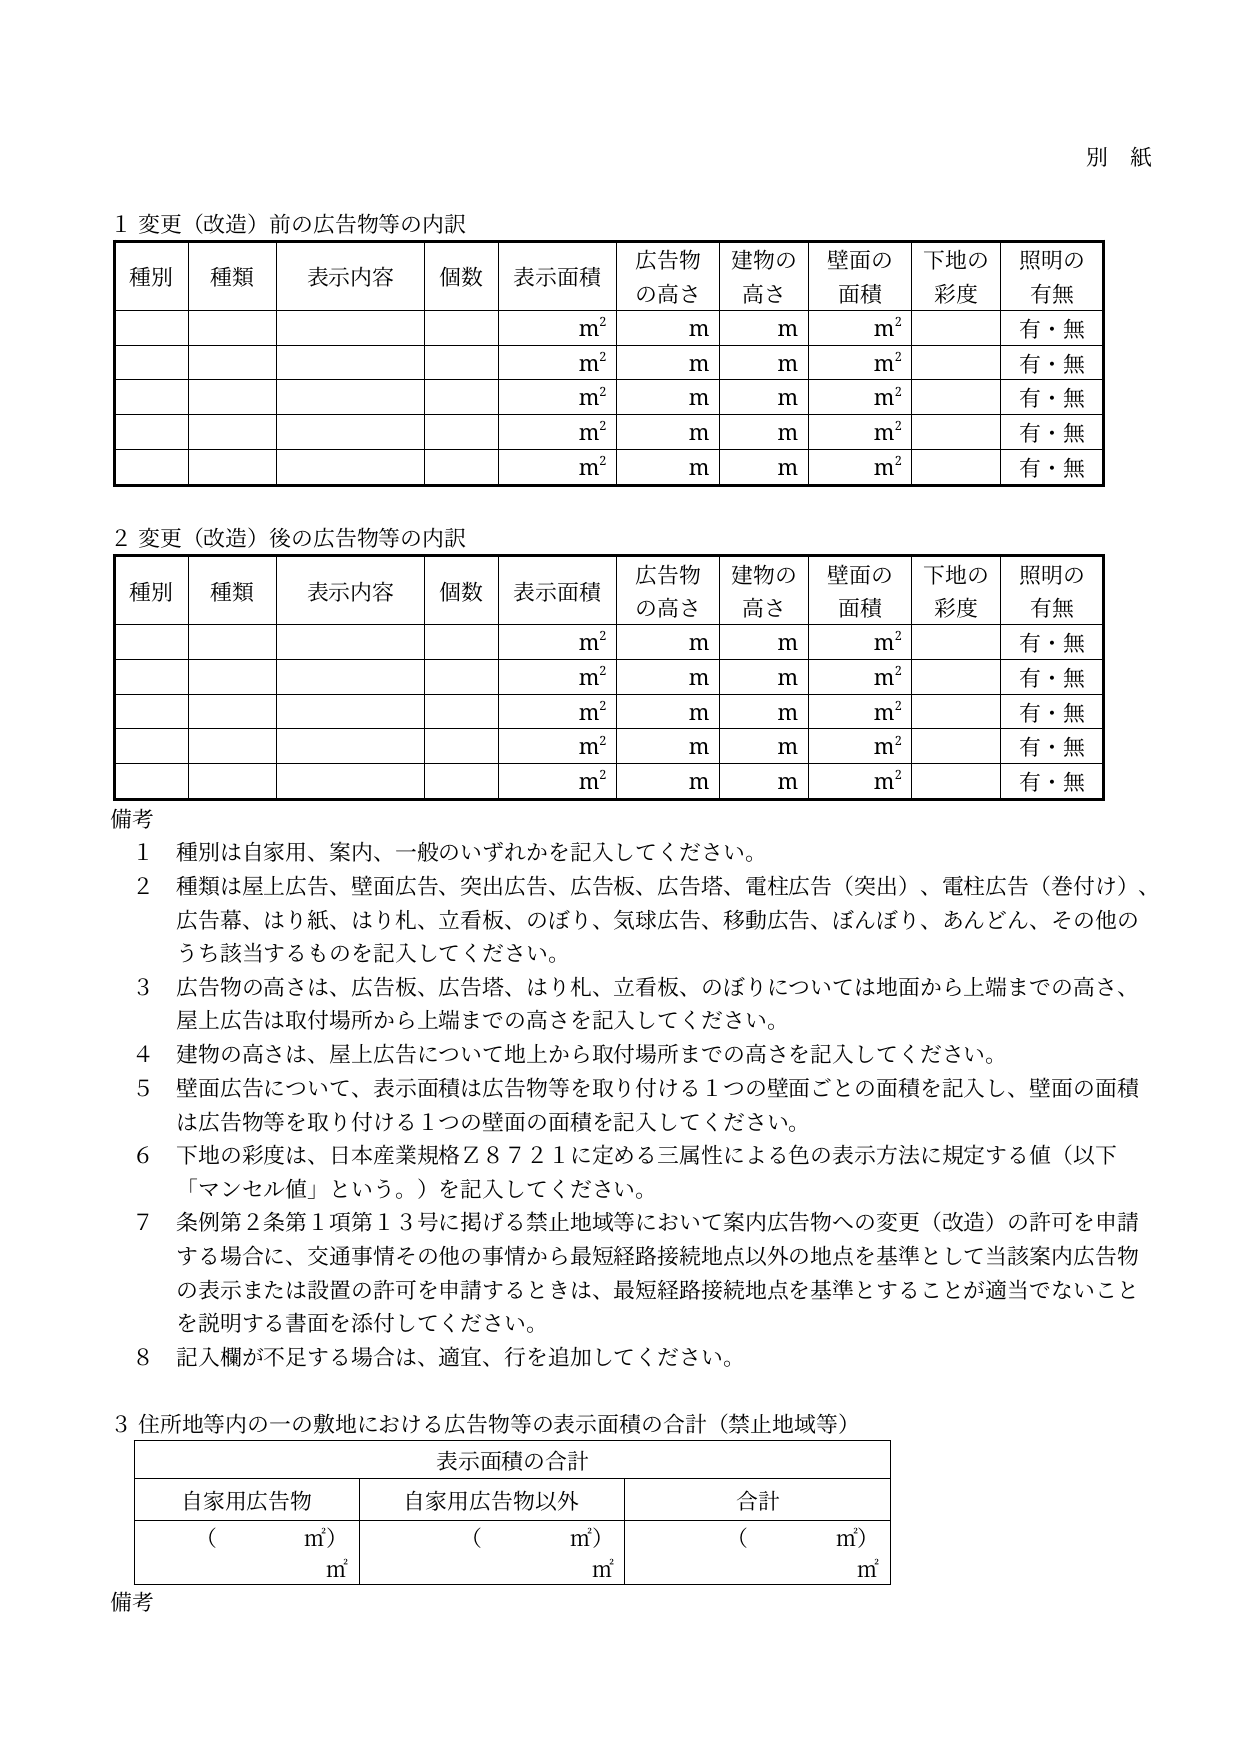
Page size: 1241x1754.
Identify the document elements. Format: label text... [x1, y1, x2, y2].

table_cell [425, 764, 498, 798]
table_cell m2 [809, 346, 911, 379]
table_cell [425, 346, 498, 379]
table_cell m [617, 729, 719, 763]
table_cell 有・無 [1001, 346, 1102, 379]
table_cell 自家用広告物以外 [360, 1479, 624, 1520]
table_cell [912, 415, 1000, 449]
table_cell [425, 625, 498, 659]
table_cell m [720, 380, 808, 414]
table_header 表示面積 [499, 557, 616, 624]
table_cell m2 [809, 695, 911, 728]
table_cell m2 [809, 380, 911, 414]
table_cell m [617, 380, 719, 414]
text ２ 種類は屋上広告、壁面広告、突出広告、広告板、広告塔、電柱広告（突出）、電柱広告（巻付け）、広告幕、はり紙、はり札、立看板、のぼり、気球広告、移動広告、ぼんぼり、あんどん、その他のうち該当するものを記入してください。 [132, 868, 1152, 969]
table_cell m [617, 450, 719, 483]
table_header 壁面の 面積 [809, 557, 911, 624]
table_cell [912, 729, 1000, 763]
table_cell [189, 450, 276, 483]
text ４ 建物の高さは、屋上広告について地上から取付場所までの高さを記入してください。 [132, 1036, 1152, 1070]
table_cell 有・無 [1001, 729, 1102, 763]
table_header 種類 [189, 557, 276, 624]
table_cell 有・無 [1001, 764, 1102, 798]
text ８ 記入欄が不足する場合は、適宜、行を追加してください。 [132, 1339, 1152, 1373]
table_cell m2 [499, 660, 616, 694]
table_cell m [720, 660, 808, 694]
table_cell 合計 [625, 1479, 890, 1520]
table_cell [116, 660, 188, 694]
table_cell [116, 764, 188, 798]
table_cell [912, 346, 1000, 379]
table_cell m [720, 625, 808, 659]
table_cell （ ㎡） ㎡ [625, 1521, 890, 1584]
table_header 種類 [189, 243, 276, 310]
table_cell [189, 346, 276, 379]
table_cell m2 [499, 380, 616, 414]
table_cell m2 [499, 729, 616, 763]
table_cell m2 [809, 311, 911, 345]
table_cell m2 [499, 311, 616, 345]
table_cell m [617, 625, 719, 659]
table_header 種別 [116, 557, 188, 624]
table_cell m2 [809, 450, 911, 483]
table_cell [912, 695, 1000, 728]
text ６ 下地の彩度は、日本産業規格Ｚ８７２１に定める三属性による色の表示方法に規定する値（以下「マンセル値」という。）を記入してください。 [132, 1137, 1152, 1204]
table_cell 有・無 [1001, 625, 1102, 659]
table_cell 有・無 [1001, 415, 1102, 449]
table_cell m2 [809, 415, 911, 449]
table_cell [277, 380, 424, 414]
table_cell m [617, 660, 719, 694]
table_cell [425, 695, 498, 728]
table_cell m2 [499, 415, 616, 449]
table_cell [912, 764, 1000, 798]
table_cell [189, 380, 276, 414]
table_header 広告物の高さ [617, 557, 719, 624]
table_cell [912, 450, 1000, 483]
table_header 下地の 彩度 [912, 243, 1000, 310]
table_cell [425, 660, 498, 694]
table_header 表示内容 [277, 243, 424, 310]
table_cell [189, 415, 276, 449]
table_header 表示面積の合計 [135, 1441, 890, 1478]
table_cell [116, 415, 188, 449]
table_cell 有・無 [1001, 695, 1102, 728]
table_cell [277, 764, 424, 798]
table_header 個数 [425, 243, 498, 310]
table_cell m [617, 311, 719, 345]
table_cell m2 [499, 625, 616, 659]
table_header 表示内容 [277, 557, 424, 624]
table_cell [277, 346, 424, 379]
table_cell [189, 625, 276, 659]
table_cell m2 [499, 450, 616, 483]
table_header 個数 [425, 557, 498, 624]
table_header 種別 [116, 243, 188, 310]
text １ 種別は自家用、案内、一般のいずれかを記入してください。 [89, 834, 1152, 868]
table_cell 有・無 [1001, 450, 1102, 483]
table_cell 有・無 [1001, 660, 1102, 694]
table_cell m2 [809, 729, 911, 763]
table_cell [116, 346, 188, 379]
table_cell （ ㎡） ㎡ [360, 1521, 624, 1584]
table_cell [116, 695, 188, 728]
text ５ 壁面広告について、表示面積は広告物等を取り付ける１つの壁面ごとの面積を記入し、壁面の面積は広告物等を取り付ける１つの壁面の面積を記入してください。 [132, 1070, 1152, 1137]
table_cell [277, 311, 424, 345]
table_cell [189, 729, 276, 763]
table_cell [116, 729, 188, 763]
table_cell m [720, 450, 808, 483]
table_header 照明の 有無 [1001, 557, 1102, 624]
table_cell [189, 695, 276, 728]
table_cell m2 [809, 625, 911, 659]
text ７ 条例第２条第１項第１３号に掲げる禁止地域等において案内広告物への変更（改造）の許可を申請する場合に、交通事情その他の事情から最短経路接続地点以外の地点を基準として当該案内広告物の表示または設置の許可を申請するときは、最短経路接続地点を基準とすることが適当でないことを説明する書面を添付してください。 [132, 1204, 1152, 1339]
text 備考 [89, 801, 1152, 834]
table_cell m [617, 764, 719, 798]
table_header 広告物の高さ [617, 243, 719, 310]
table_cell [189, 660, 276, 694]
text １ 変更（改造）前の広告物等の内訳 [89, 206, 1152, 239]
table_cell [277, 625, 424, 659]
table_cell [425, 415, 498, 449]
table_cell [116, 625, 188, 659]
table_cell [425, 729, 498, 763]
table_cell m2 [499, 764, 616, 798]
table_cell [277, 450, 424, 483]
table_cell [116, 311, 188, 345]
table_cell m [720, 415, 808, 449]
table_cell [189, 764, 276, 798]
table_header 下地の 彩度 [912, 557, 1000, 624]
table_cell [277, 695, 424, 728]
text 備考 [89, 1585, 1152, 1616]
table_cell [277, 660, 424, 694]
table_cell m [617, 415, 719, 449]
table_cell m2 [499, 346, 616, 379]
table_cell [425, 380, 498, 414]
table_cell m [617, 695, 719, 728]
table_cell [912, 625, 1000, 659]
text 別 紙 [89, 139, 1152, 172]
table_cell [912, 660, 1000, 694]
table_cell [425, 450, 498, 483]
text ３ 住所地等内の一の敷地における広告物等の表示面積の合計（禁止地域等） [89, 1406, 1152, 1440]
table_cell [277, 729, 424, 763]
table_cell [912, 380, 1000, 414]
table_cell m [720, 695, 808, 728]
table_cell m [720, 311, 808, 345]
table_cell [425, 311, 498, 345]
table_cell [116, 380, 188, 414]
table_cell （ ㎡） ㎡ [135, 1521, 359, 1584]
table_cell [912, 311, 1000, 345]
table_cell m [720, 346, 808, 379]
text ２ 変更（改造）後の広告物等の内訳 [89, 520, 1152, 554]
table_header 表示面積 [499, 243, 616, 310]
table_header 照明の 有無 [1001, 243, 1102, 310]
table_cell 自家用広告物 [135, 1479, 359, 1520]
text ３ 広告物の高さは、広告板、広告塔、はり札、立看板、のぼりについては地面から上端までの高さ、屋上広告は取付場所から上端までの高さを記入してください。 [132, 969, 1152, 1036]
table_header 建物の 高さ [720, 243, 808, 310]
table_cell m2 [809, 764, 911, 798]
table_cell m [617, 346, 719, 379]
table_cell [189, 311, 276, 345]
table_cell [277, 415, 424, 449]
table_cell m2 [809, 660, 911, 694]
table_cell 有・無 [1001, 311, 1102, 345]
table_cell 有・無 [1001, 380, 1102, 414]
table_header 壁面の 面積 [809, 243, 911, 310]
table_cell m [720, 729, 808, 763]
table_header 建物の 高さ [720, 557, 808, 624]
table_cell [116, 450, 188, 483]
table_cell m [720, 764, 808, 798]
table_cell m2 [499, 695, 616, 728]
